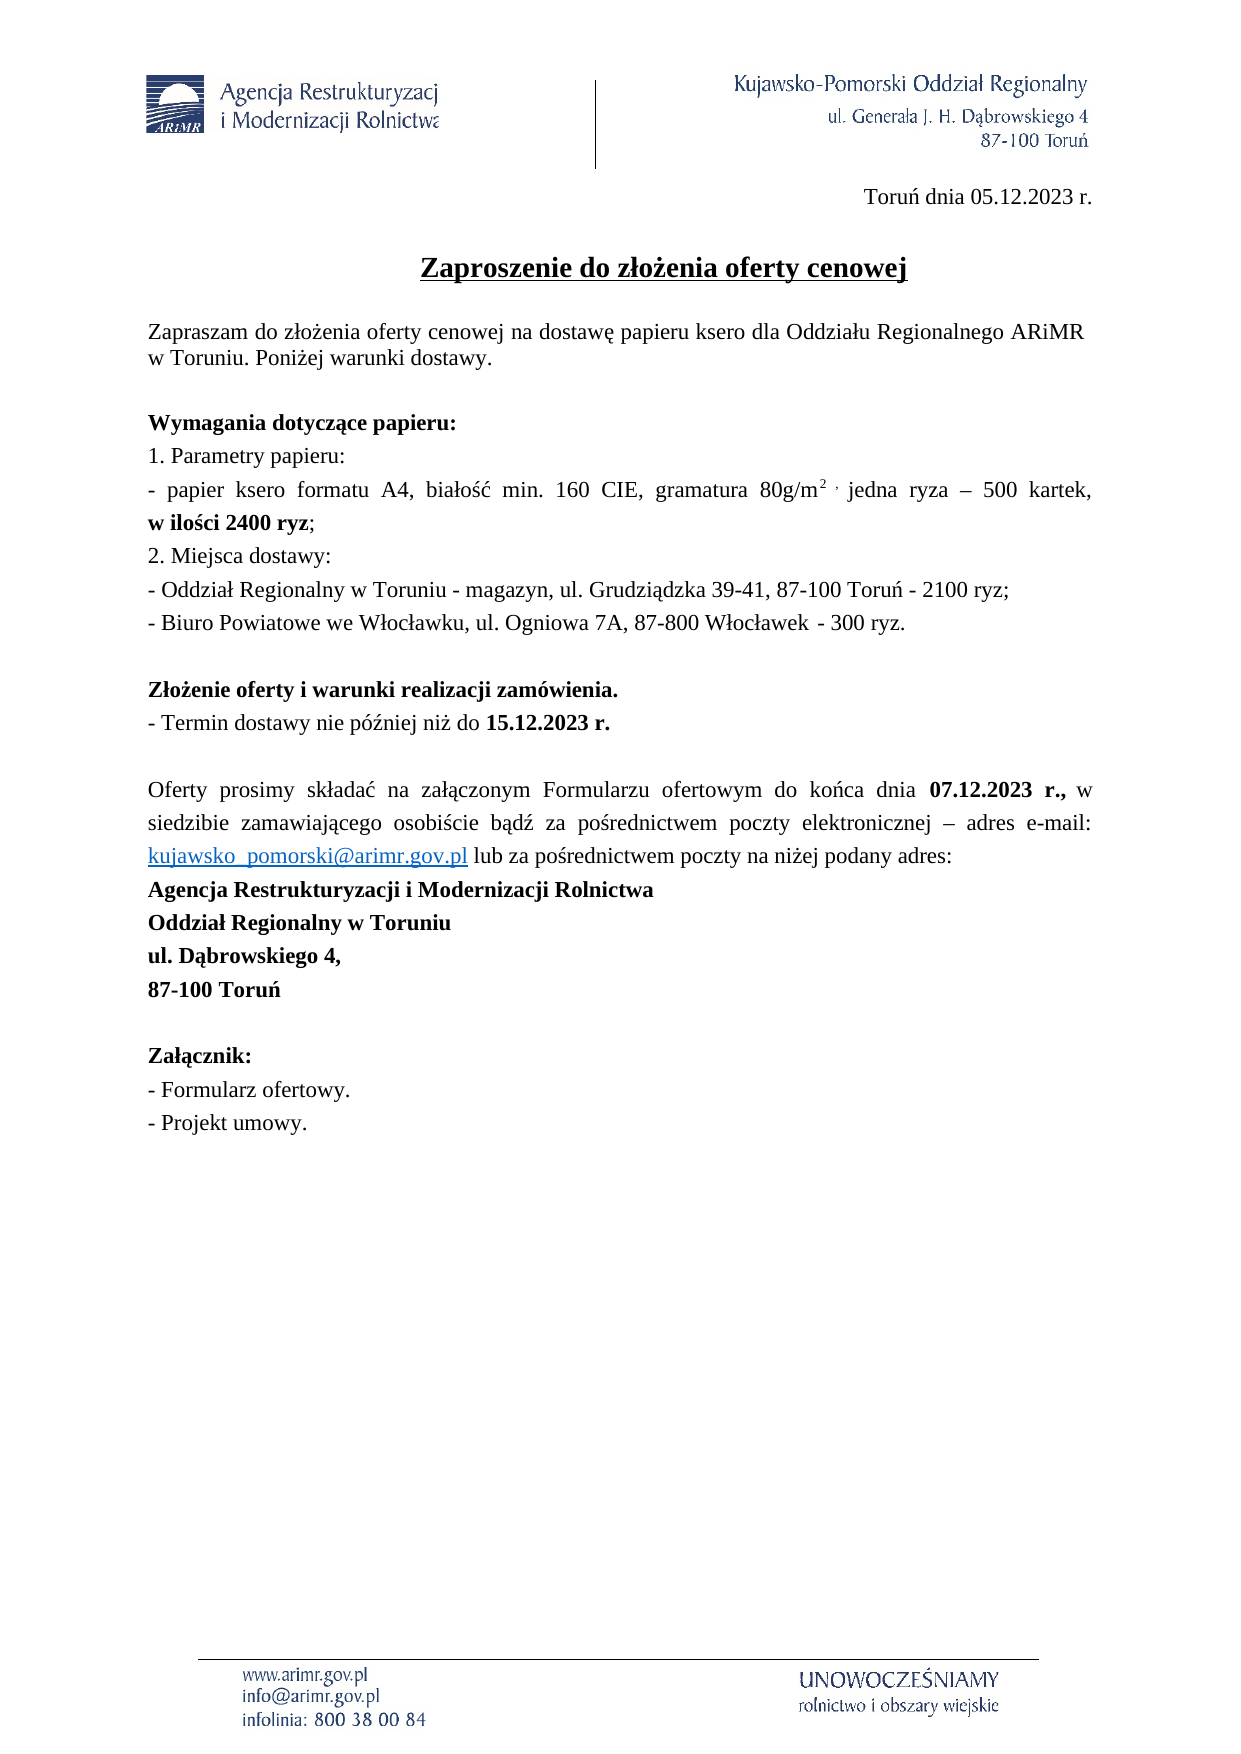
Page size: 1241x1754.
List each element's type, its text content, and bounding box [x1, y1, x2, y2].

text Złożenie oferty i warunki realizacji zamówienia. [148, 671, 1093, 704]
picture [242, 1667, 505, 1739]
text Oferty prosimy składać na załączonym Formularzu ofertowym do końca dnia 07.12.2023 r., w siedzibie zamawiającego osobiście bądź za pośrednictwem poczty elektronicznej – adres e-mail: kujawsko_pomorski@arimr.gov.pl lub za pośrednictwem poczty na niżej podany adres: [148, 771, 1093, 871]
text 2. Miejsca dostawy: [148, 537, 1093, 571]
text Zaproszenie do złożenia oferty cenowej [234, 251, 1093, 284]
text Zapraszam do złożenia oferty cenowej na dostawę papieru ksero dla Oddziału Regionalnego ARiMR w Toruniu. Poniżej warunki dostawy. [148, 318, 1093, 371]
text 1. Parametry papieru: [148, 437, 1093, 471]
text Agencja Restrukturyzacji i Modernizacji Rolnictwa [148, 871, 1093, 904]
picture [798, 1667, 999, 1718]
text Toruń dnia 05.12.2023 r. [148, 183, 1093, 209]
picture [631, 68, 1101, 163]
text - Biuro Powiatowe we Włocławku, ul. Ogniowa 7A, 87-800 Włocławek - 300 ryz. [148, 604, 1093, 637]
text 87-100 Toruń [148, 971, 1093, 1004]
picture [144, 75, 439, 132]
text - Termin dostawy nie później niż do 15.12.2023 r. [148, 704, 1093, 737]
text Wymagania dotyczące papieru: [148, 404, 1093, 437]
text Załącznik: [148, 1037, 1093, 1071]
text ul. Dąbrowskiego 4, [148, 937, 1093, 971]
text - papier ksero formatu A4, białość min. 160 CIE, gramatura 80g/m2 , jedna ryza – 500 kartek, w ilości 2400 ryz; [148, 471, 1093, 537]
text Oddział Regionalny w Toruniu [148, 904, 1093, 937]
text - Oddział Regionalny w Toruniu - magazyn, ul. Grudziądzka 39-41, 87-100 Toruń - 2100 ryz; [148, 571, 1093, 604]
text - Formularz ofertowy. [148, 1071, 1093, 1104]
text - Projekt umowy. [148, 1104, 1093, 1137]
